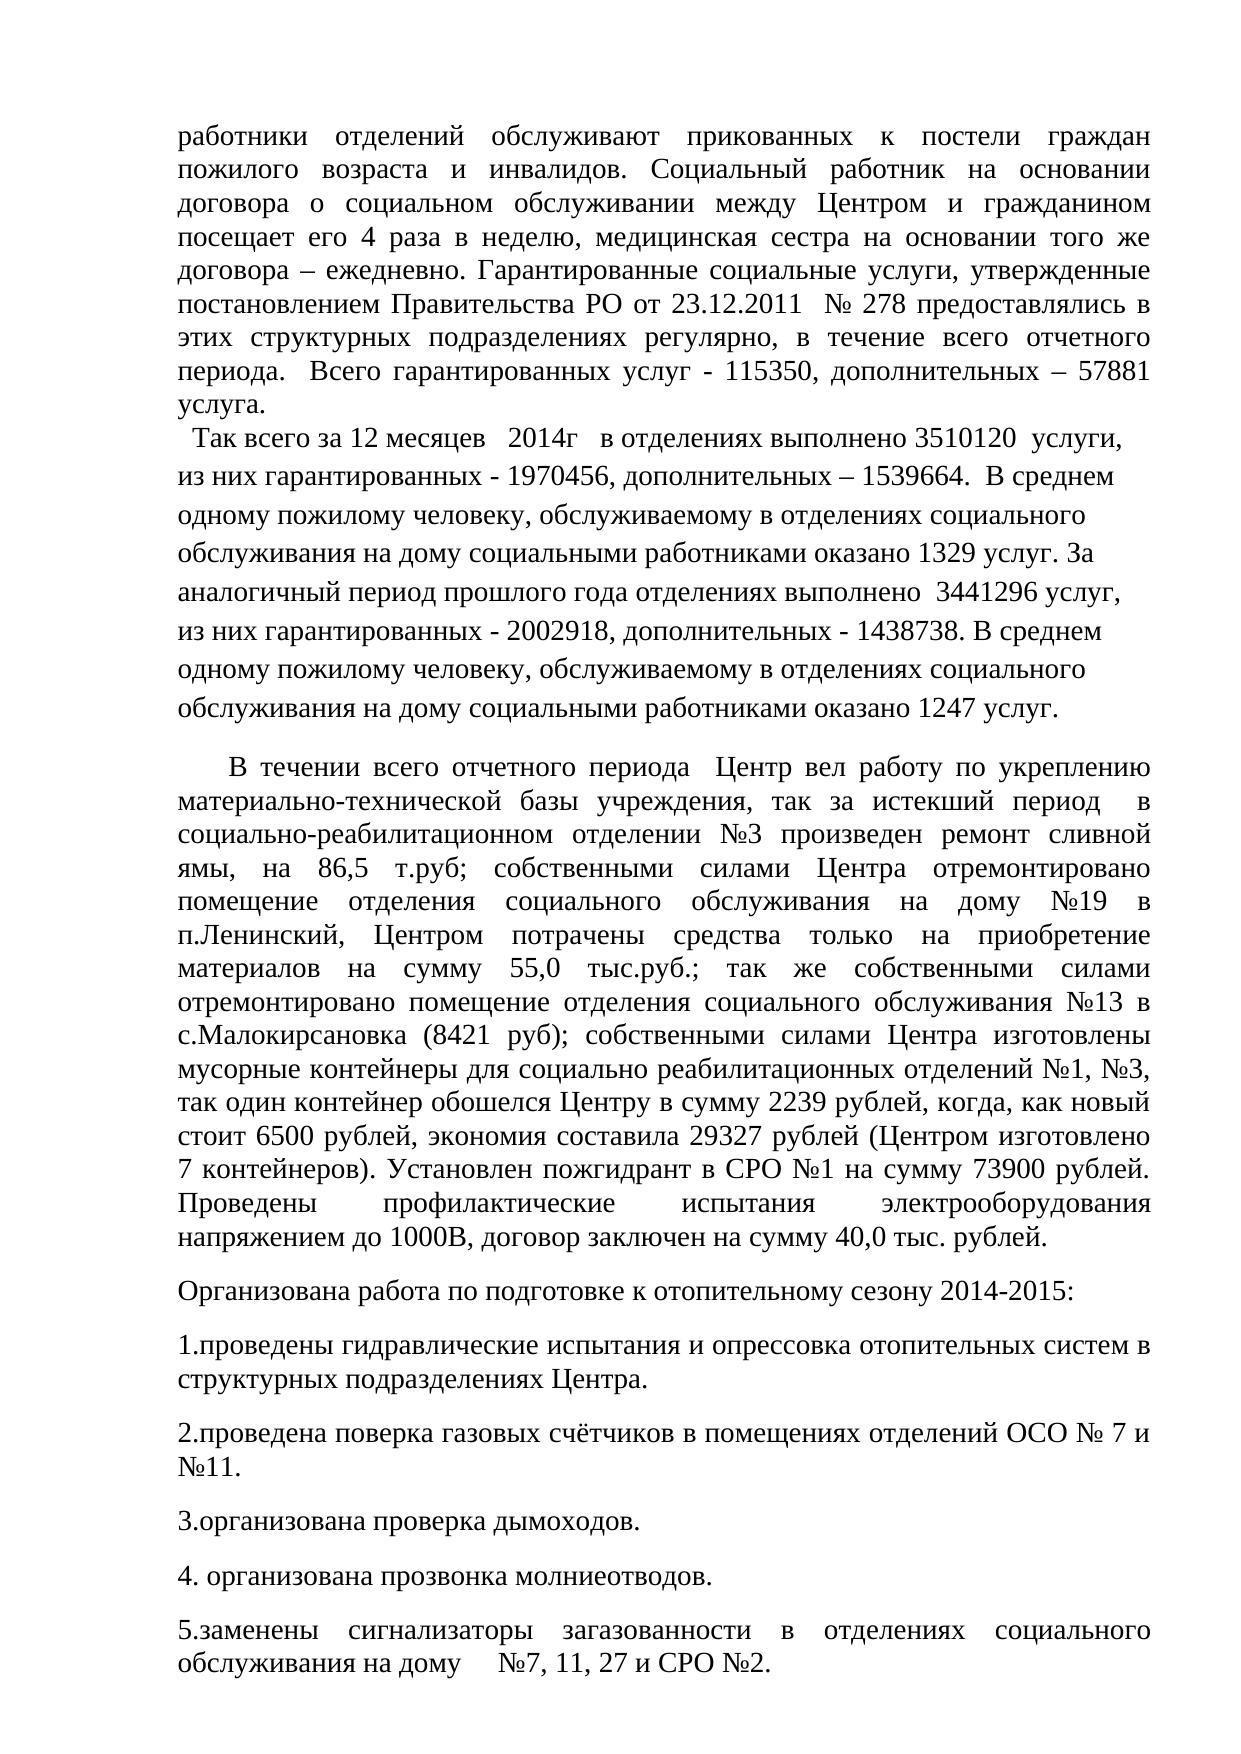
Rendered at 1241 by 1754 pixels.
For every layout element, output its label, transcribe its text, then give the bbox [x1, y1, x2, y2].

text В течении всего отчетного периода Центр вел работу по укреплению материально-технической базы учреждения, так за истекший период в социально-реабилитационном отделении №3 произведен ремонт сливной ямы, на 86,5 т.руб; собственными силами Центра отремонтировано помещение отделения социального обслуживания на дому №19 в п.Ленинский, Центром потрачены средства только на приобретение материалов на сумму 55,0 тыс.руб.; так же собственными силами отремонтировано помещение отделения социального обслуживания №13 в с.Малокирсановка (8421 руб); собственными силами Центра изготовлены мусорные контейнеры для социально реабилитационных отделений №1, №3, так один контейнер обошелся Центру в сумму 2239 рублей, когда, как новый стоит 6500 рублей, экономия составила 29327 рублей (Центром изготовлено 7 контейнеров). Установлен пожгидрант в СРО №1 на сумму 73900 рублей. Проведены профилактические испытания электрооборудования напряжением до 1000В, договор заключен на сумму 40,0 тыс. рублей. [177, 749, 1152, 1252]
text Так всего за 12 месяцев 2014г в отделениях выполнено 3510120 услуги, из них гарантированных - 1970456, дополнительных – 1539664. В среднем одному пожилому человеку, обслуживаемому в отделениях социального обслуживания на дому социальными работниками оказано 1329 услуг. За аналогичный период прошлого года отделениях выполнено 3441296 услуг, из них гарантированных - 2002918, дополнительных - 1438738. В среднем одному пожилому человеку, обслуживаемому в отделениях социального обслуживания на дому социальными работниками оказано 1247 услуг. [177, 420, 1152, 723]
text 4. организована прозвонка молниеотводов. [177, 1558, 1152, 1591]
text 2.проведена поверка газовых счётчиков в помещениях отделений ОСО № 7 и №11. [177, 1415, 1152, 1482]
text 1.проведены гидравлические испытания и опрессовка отопительных систем в структурных подразделениях Центра. [177, 1327, 1152, 1394]
text Организована работа по подготовке к отопительному сезону 2014-2015: [177, 1273, 1152, 1307]
text 5.заменены сигнализаторы загазованности в отделениях социального обслуживания на дому №7, 11, 27 и СРО №2. [177, 1612, 1152, 1679]
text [177, 118, 1152, 420]
text 3.организована проверка дымоходов. [177, 1503, 1152, 1537]
